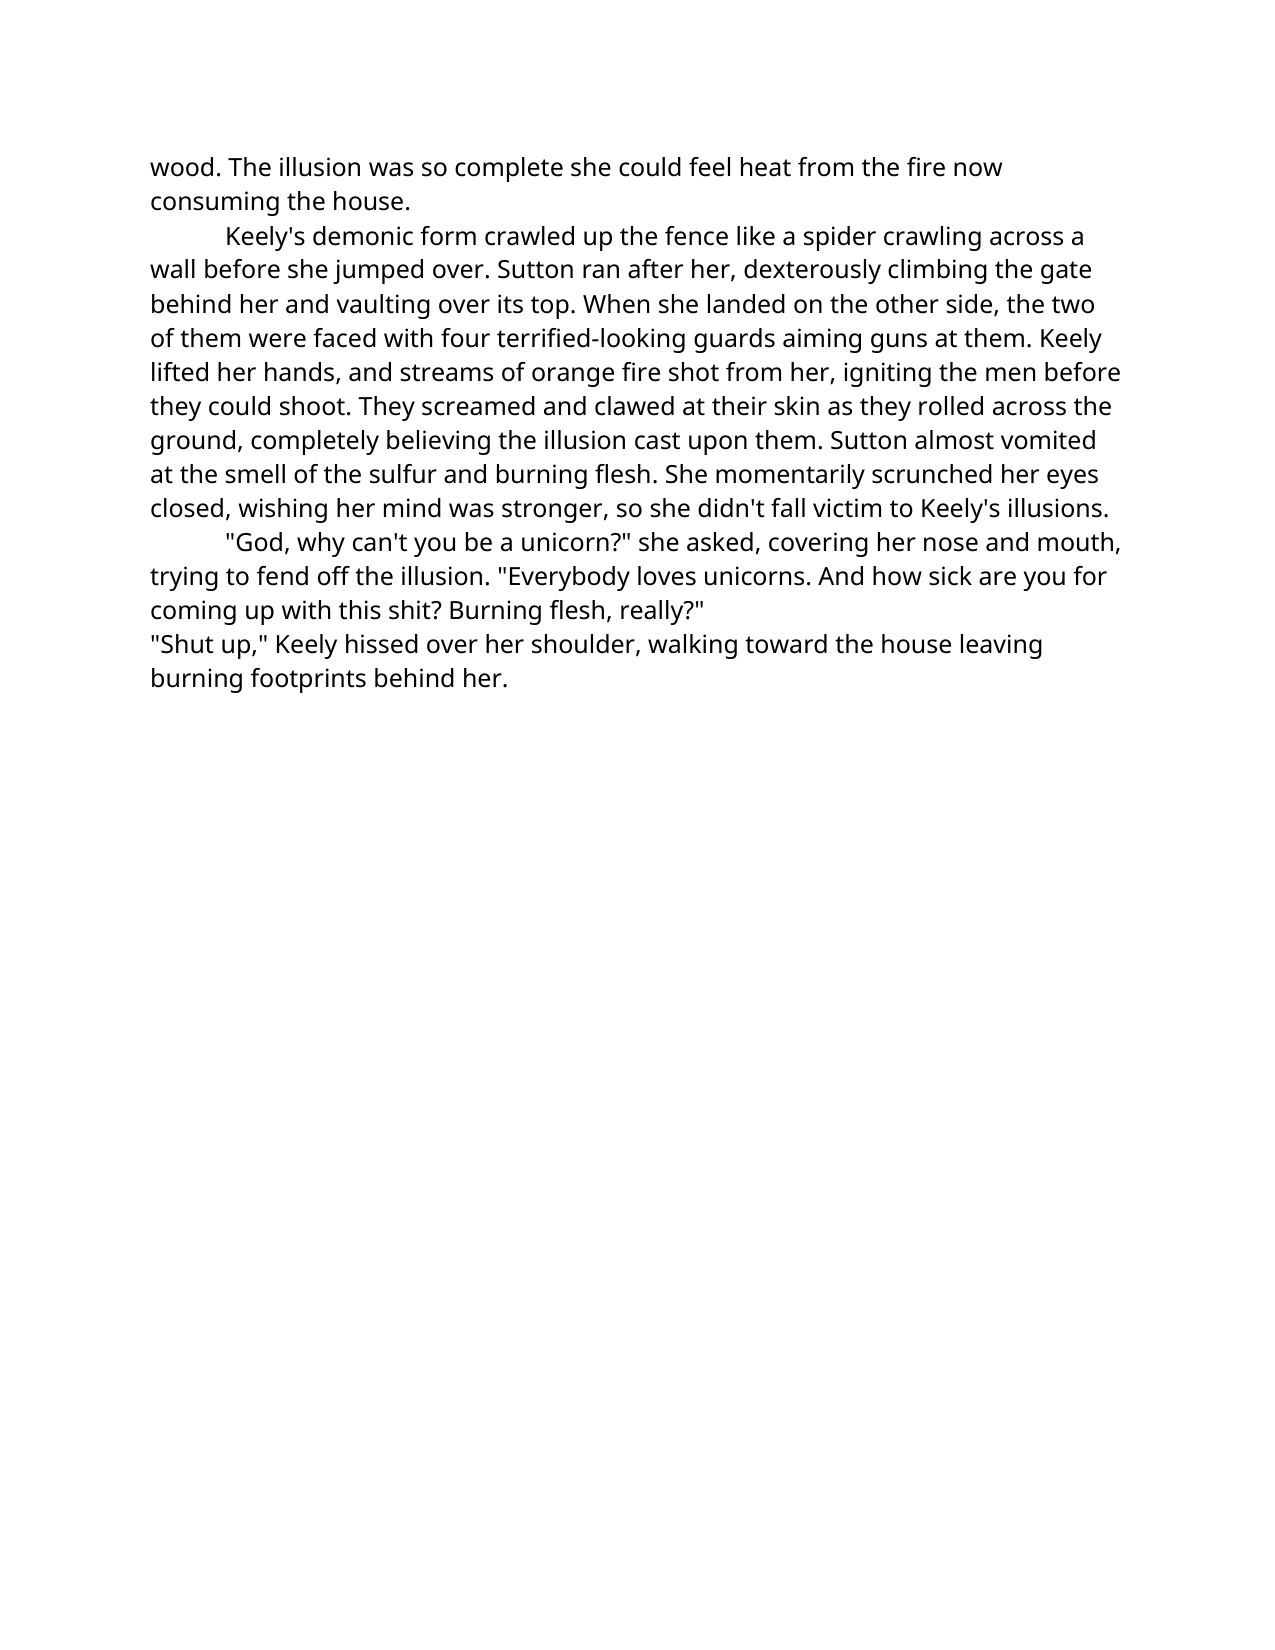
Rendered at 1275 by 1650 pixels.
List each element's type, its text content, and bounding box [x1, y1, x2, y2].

text Keely's demonic form crawled up the fence like a spider crawling across a wall before she jumped over. Sutton ran after her, dexterously climbing the gate behind her and vaulting over its top. When she landed on the other side, the two of them were faced with four terrified-looking guards aiming guns at them. Keely lifted her hands, and streams of orange fire shot from her, igniting the men before they could shoot. They screamed and clawed at their skin as they rolled across the ground, completely believing the illusion cast upon them. Sutton almost vomited at the smell of the sulfur and burning flesh. She momentarily scrunched her eyes closed, wishing her mind was stronger, so she didn't fall victim to Keely's illusions. [150, 218, 1125, 525]
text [150, 150, 1125, 218]
text "God, why can't you be a unicorn?" she asked, covering her nose and mouth, trying to fend off the illusion. "Everybody loves unicorns. And how sick are you for coming up with this shit? Burning flesh, really?" [150, 525, 1125, 627]
text "Shut up," Keely hissed over her shoulder, walking toward the house leaving burning footprints behind her. [150, 627, 1125, 695]
